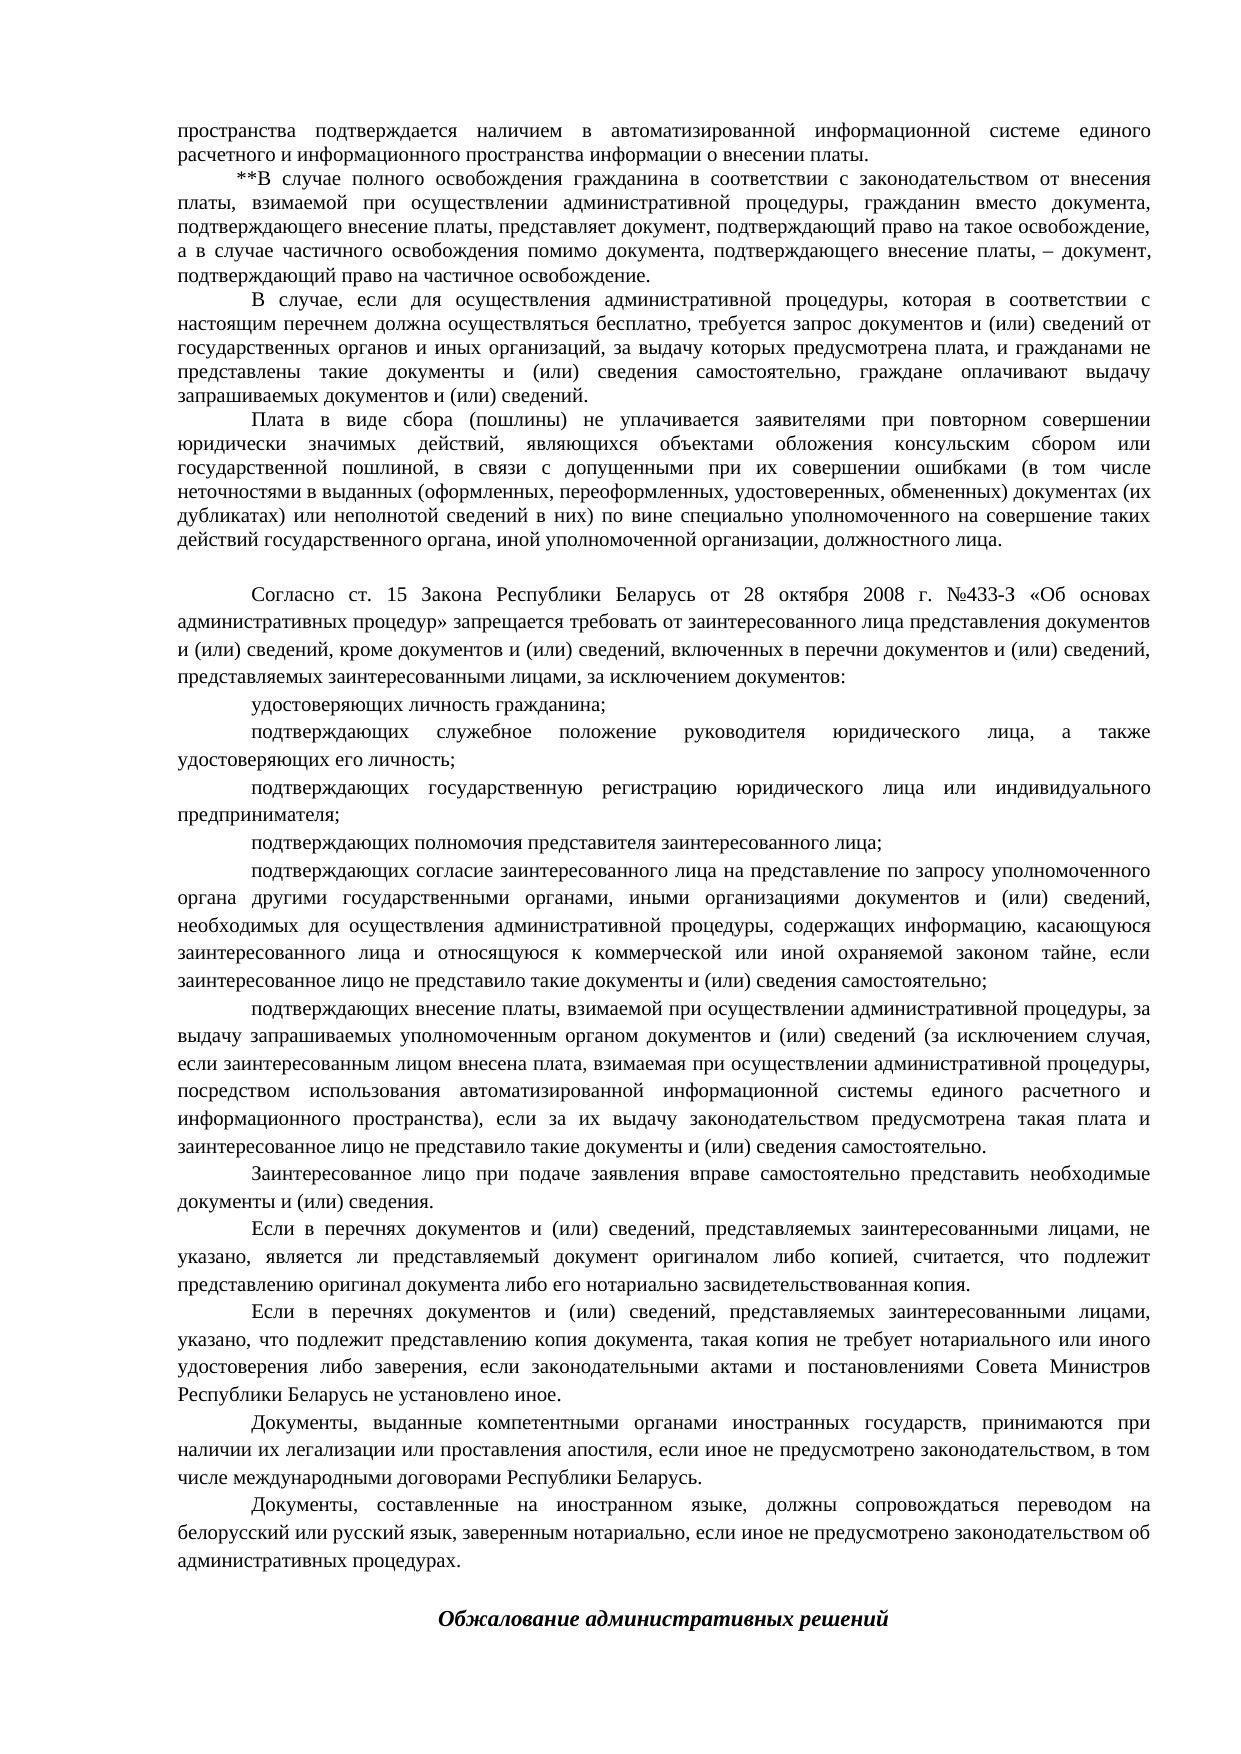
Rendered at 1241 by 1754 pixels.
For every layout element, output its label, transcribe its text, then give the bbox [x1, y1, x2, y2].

text Документы, выданные компетентными органами иностранных государств, принимаются при наличии их легализации или проставления апостиля, если иное не предусмотрено законодательством, в том числе международными договорами Республики Беларусь. [177, 1409, 1152, 1489]
text подтверждающих полномочия представителя заинтересованного лица; [177, 830, 1152, 854]
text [177, 118, 1152, 166]
text Согласно ст. 15 Закона Республики Беларусь от 28 октября 2008 г. №433-З «Об основах административных процедур» запрещается требовать от заинтересованного лица представления документов и (или) сведений, кроме документов и (или) сведений, включенных в перечни документов и (или) сведений, представляемых заинтересованными лицами, за исключением документов: [177, 581, 1152, 688]
text Если в перечнях документов и (или) сведений, представляемых заинтересованными лицами, указано, что подлежит представлению копия документа, такая копия не требует нотариального или иного удостоверения либо заверения, если законодательными актами и постановлениями Совета Министров Республики Беларусь не установлено иное. [177, 1299, 1152, 1406]
text Если в перечнях документов и (или) сведений, представляемых заинтересованными лицами, не указано, является ли представляемый документ оригиналом либо копией, считается, что подлежит представлению оригинал документа либо его нотариально засвидетельствованная копия. [177, 1216, 1152, 1296]
text удостоверяющих личность гражданина; [177, 692, 1152, 716]
text Заинтересованное лицо при подаче заявления вправе самостоятельно представить необходимые документы и (или) сведения. [177, 1161, 1152, 1213]
text **В случае полного освобождения гражданина в соответствии с законодательством от внесения платы, взимаемой при осуществлении административной процедуры, гражданин вместо документа, подтверждающего внесение платы, представляет документ, подтверждающий право на такое освобождение, а в случае частичного освобождения помимо документа, подтверждающего внесение платы, – документ, подтверждающий право на частичное освобождение. [177, 166, 1152, 287]
text подтверждающих согласие заинтересованного лица на представление по запросу уполномоченного органа другими государственными органами, иными организациями документов и (или) сведений, необходимых для осуществления административной процедуры, содержащих информацию, касающуюся заинтересованного лица и относящуюся к коммерческой или иной охраняемой законом тайне, если заинтересованное лицо не представило такие документы и (или) сведения самостоятельно; [177, 857, 1152, 992]
text подтверждающих внесение платы, взимаемой при осуществлении административной процедуры, за выдачу запрашиваемых уполномоченным органом документов и (или) сведений (за исключением случая, если заинтересованным лицом внесена плата, взимаемая при осуществлении административной процедуры, посредством использования автоматизированной информационной системы единого расчетного и информационного пространства), если за их выдачу законодательством предусмотрена такая плата и заинтересованное лицо не представило такие документы и (или) сведения самостоятельно. [177, 996, 1152, 1158]
text Документы, составленные на иностранном языке, должны сопровождаться переводом на белорусский или русский язык, заверенным нотариально, если иное не предусмотрено законодательством об административных процедурах. [177, 1492, 1152, 1572]
text подтверждающих служебное положение руководителя юридического лица, а также удостоверяющих его личность; [177, 719, 1152, 771]
text подтверждающих государственную регистрацию юридического лица или индивидуального предпринимателя; [177, 775, 1152, 826]
text Плата в виде сбора (пошлины) не уплачивается заявителями при повторном совершении юридически значимых действий, являющихся объектами обложения консульским сбором или государственной пошлиной, в связи с допущенными при их совершении ошибками (в том числе неточностями в выданных (оформленных, переоформленных, удостоверенных, обмененных) документах (их дубликатах) или неполнотой сведений в них) по вине специально уполномоченного на совершение таких действий государственного органа, иной уполномоченной организации, должностного лица. [177, 407, 1152, 551]
text В случае, если для осуществления административной процедуры, которая в соответствии с настоящим перечнем должна осуществляться бесплатно, требуется запрос документов и (или) сведений от государственных органов и иных организаций, за выдачу которых предусмотрена плата, и гражданами не представлены такие документы и (или) сведения самостоятельно, граждане оплачивают выдачу запрашиваемых документов и (или) сведений. [177, 287, 1152, 407]
text Обжалование административных решений [177, 1605, 1152, 1632]
